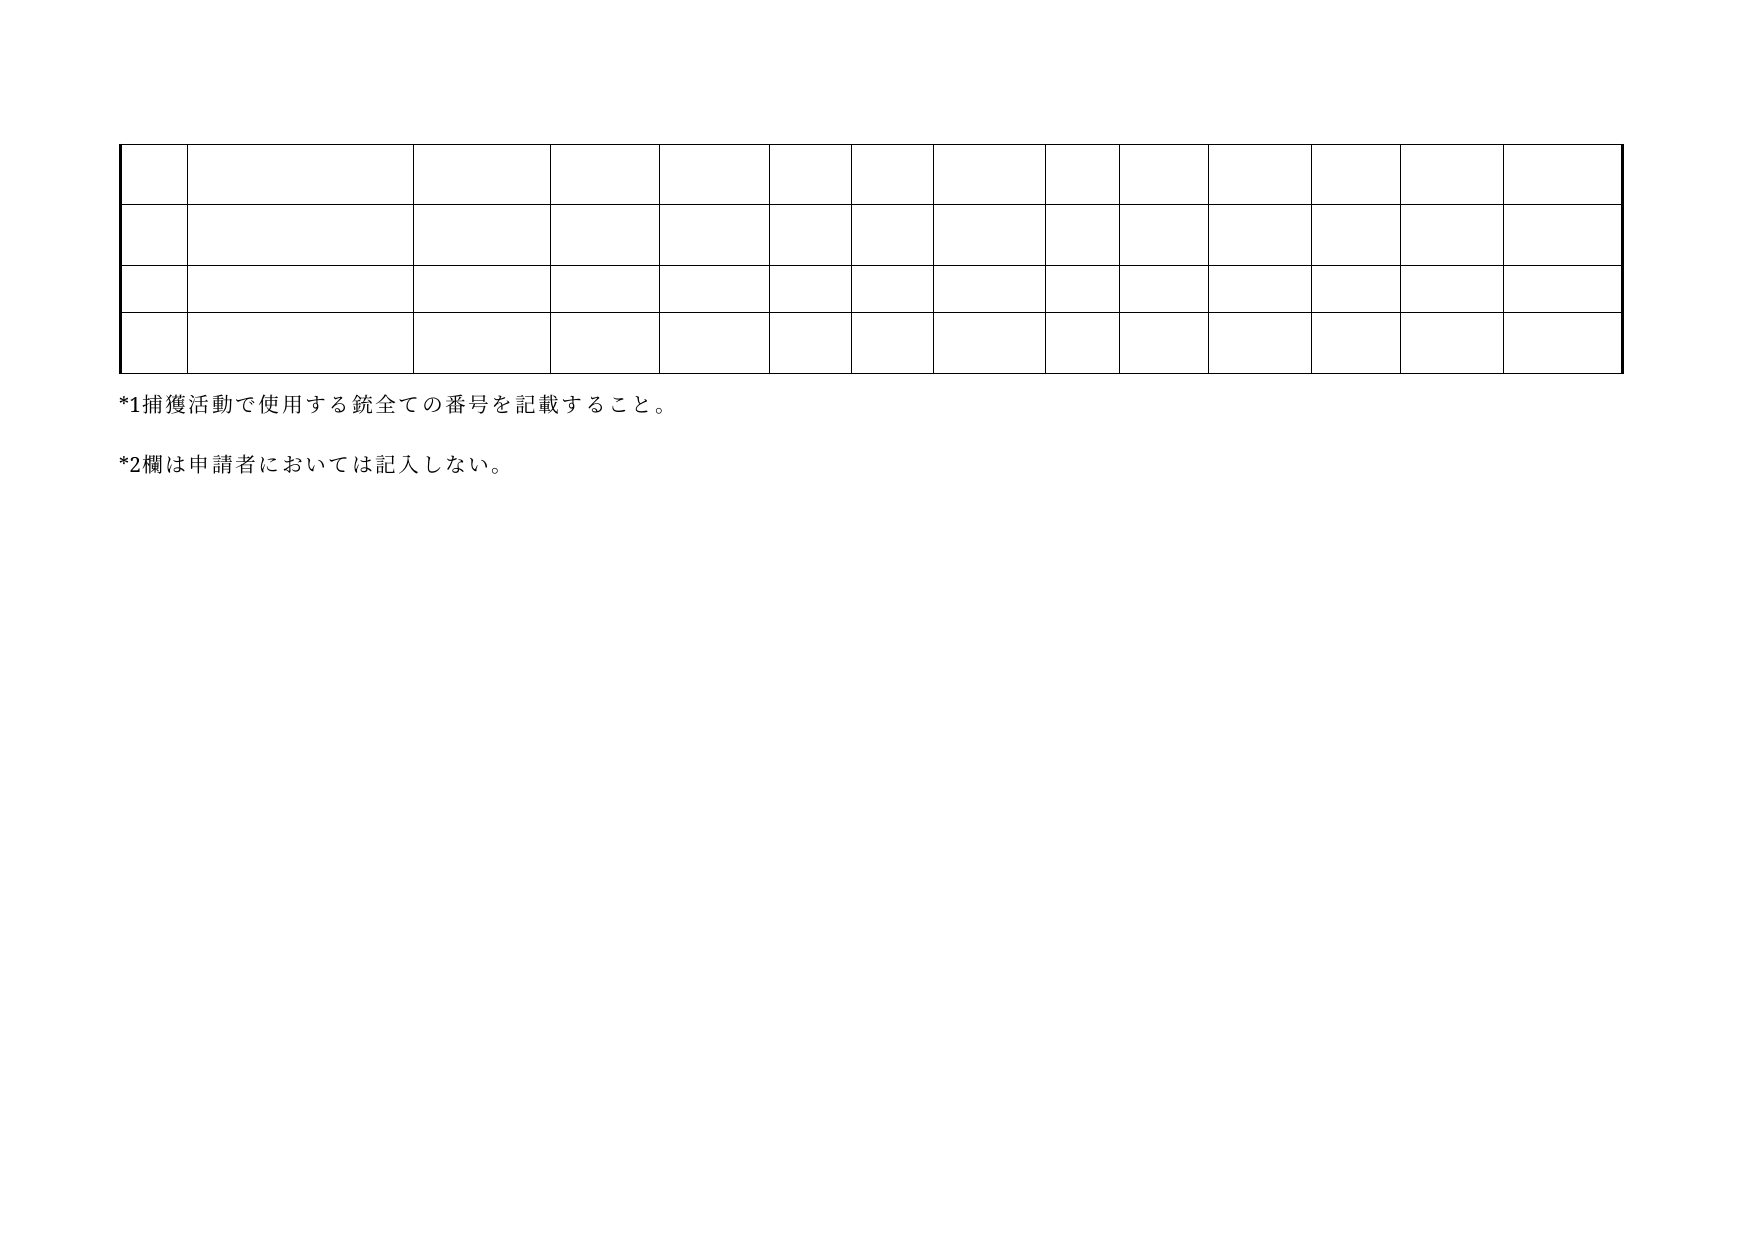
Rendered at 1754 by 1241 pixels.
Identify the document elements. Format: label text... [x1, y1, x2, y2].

table_cell [1209, 205, 1311, 265]
table_cell [852, 313, 933, 373]
table_cell [1504, 205, 1621, 265]
table_cell [122, 313, 187, 373]
table_cell [1120, 266, 1208, 312]
table_cell [852, 145, 933, 204]
table_cell [1401, 266, 1503, 312]
table_cell [660, 266, 769, 312]
table_cell [934, 266, 1045, 312]
table_cell [1312, 145, 1400, 204]
table_cell [770, 145, 851, 204]
table_cell [852, 266, 933, 312]
table_cell [1120, 145, 1208, 204]
table_cell [122, 145, 187, 204]
text *1捕獲活動で使用する銃全ての番号を記載すること。 [119, 374, 1635, 433]
table_cell [1120, 313, 1208, 373]
table_cell [414, 313, 550, 373]
table_cell [122, 205, 187, 265]
table_cell [1046, 313, 1119, 373]
table_cell [660, 313, 769, 373]
table_cell [551, 313, 659, 373]
table_cell [414, 205, 550, 265]
table_cell [660, 205, 769, 265]
table_cell [122, 266, 187, 312]
table_cell [1401, 205, 1503, 265]
table_cell [770, 313, 851, 373]
table_cell [551, 205, 659, 265]
table_cell [934, 313, 1045, 373]
table_cell [1209, 145, 1311, 204]
table_cell [1504, 145, 1621, 204]
table_cell [1312, 313, 1400, 373]
table_cell [660, 145, 769, 204]
table_cell [1120, 205, 1208, 265]
table_cell [551, 266, 659, 312]
table_cell [1504, 266, 1621, 312]
table_cell [770, 266, 851, 312]
table_cell [551, 145, 659, 204]
table_cell [188, 205, 413, 265]
table_cell [852, 205, 933, 265]
table_cell [1504, 313, 1621, 373]
table_cell [188, 313, 413, 373]
table_cell [1312, 266, 1400, 312]
table_cell [770, 205, 851, 265]
table_cell [1046, 205, 1119, 265]
table_cell [1401, 313, 1503, 373]
table_cell [414, 266, 550, 312]
table_cell [188, 266, 413, 312]
table_cell [1209, 266, 1311, 312]
table_cell [188, 145, 413, 204]
table_cell [934, 145, 1045, 204]
text *2欄は申請者においては記入しない。 [119, 433, 1635, 493]
table_cell [934, 205, 1045, 265]
table_cell [1209, 313, 1311, 373]
table_cell [1312, 205, 1400, 265]
table_cell [1401, 145, 1503, 204]
table_cell [1046, 145, 1119, 204]
table_cell [1046, 266, 1119, 312]
table_cell [414, 145, 550, 204]
